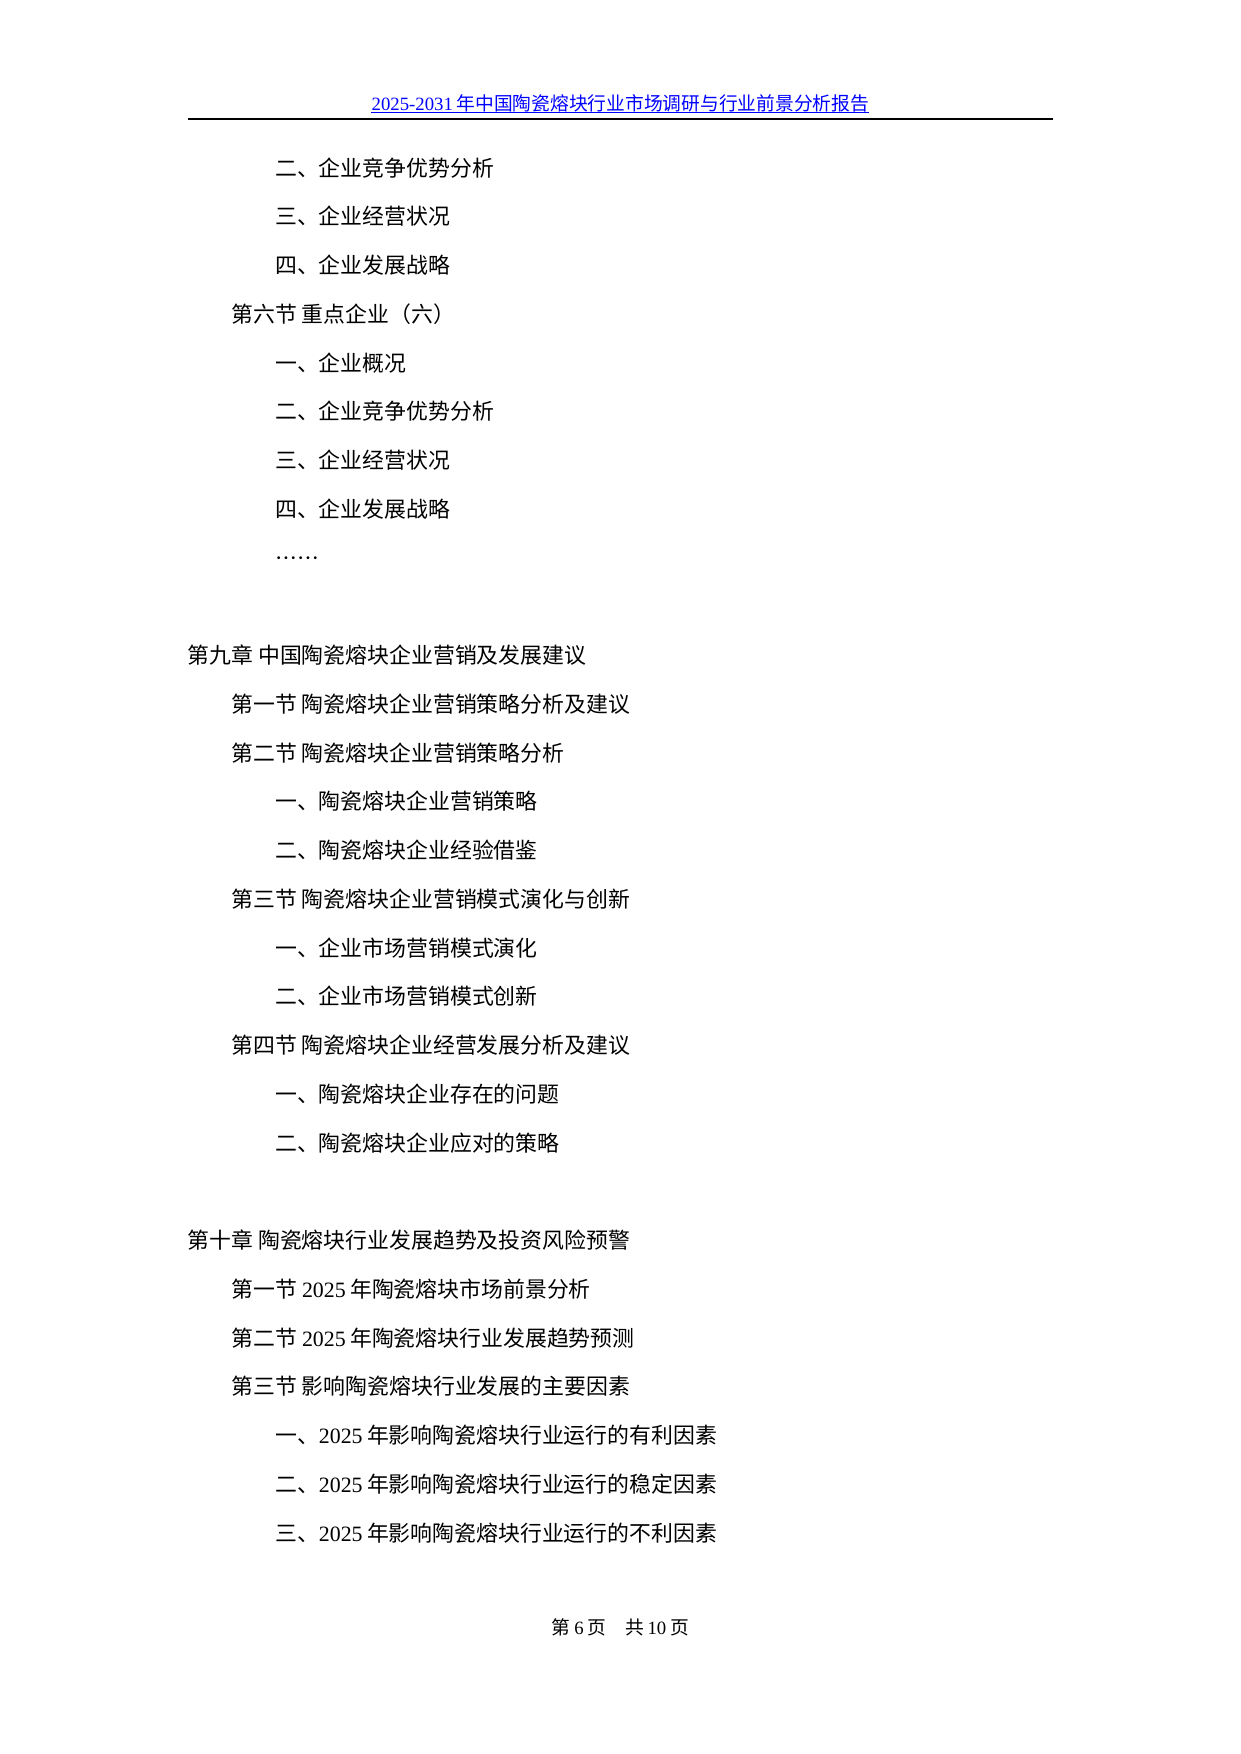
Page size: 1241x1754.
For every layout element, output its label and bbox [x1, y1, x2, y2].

text [187, 150, 1053, 1548]
